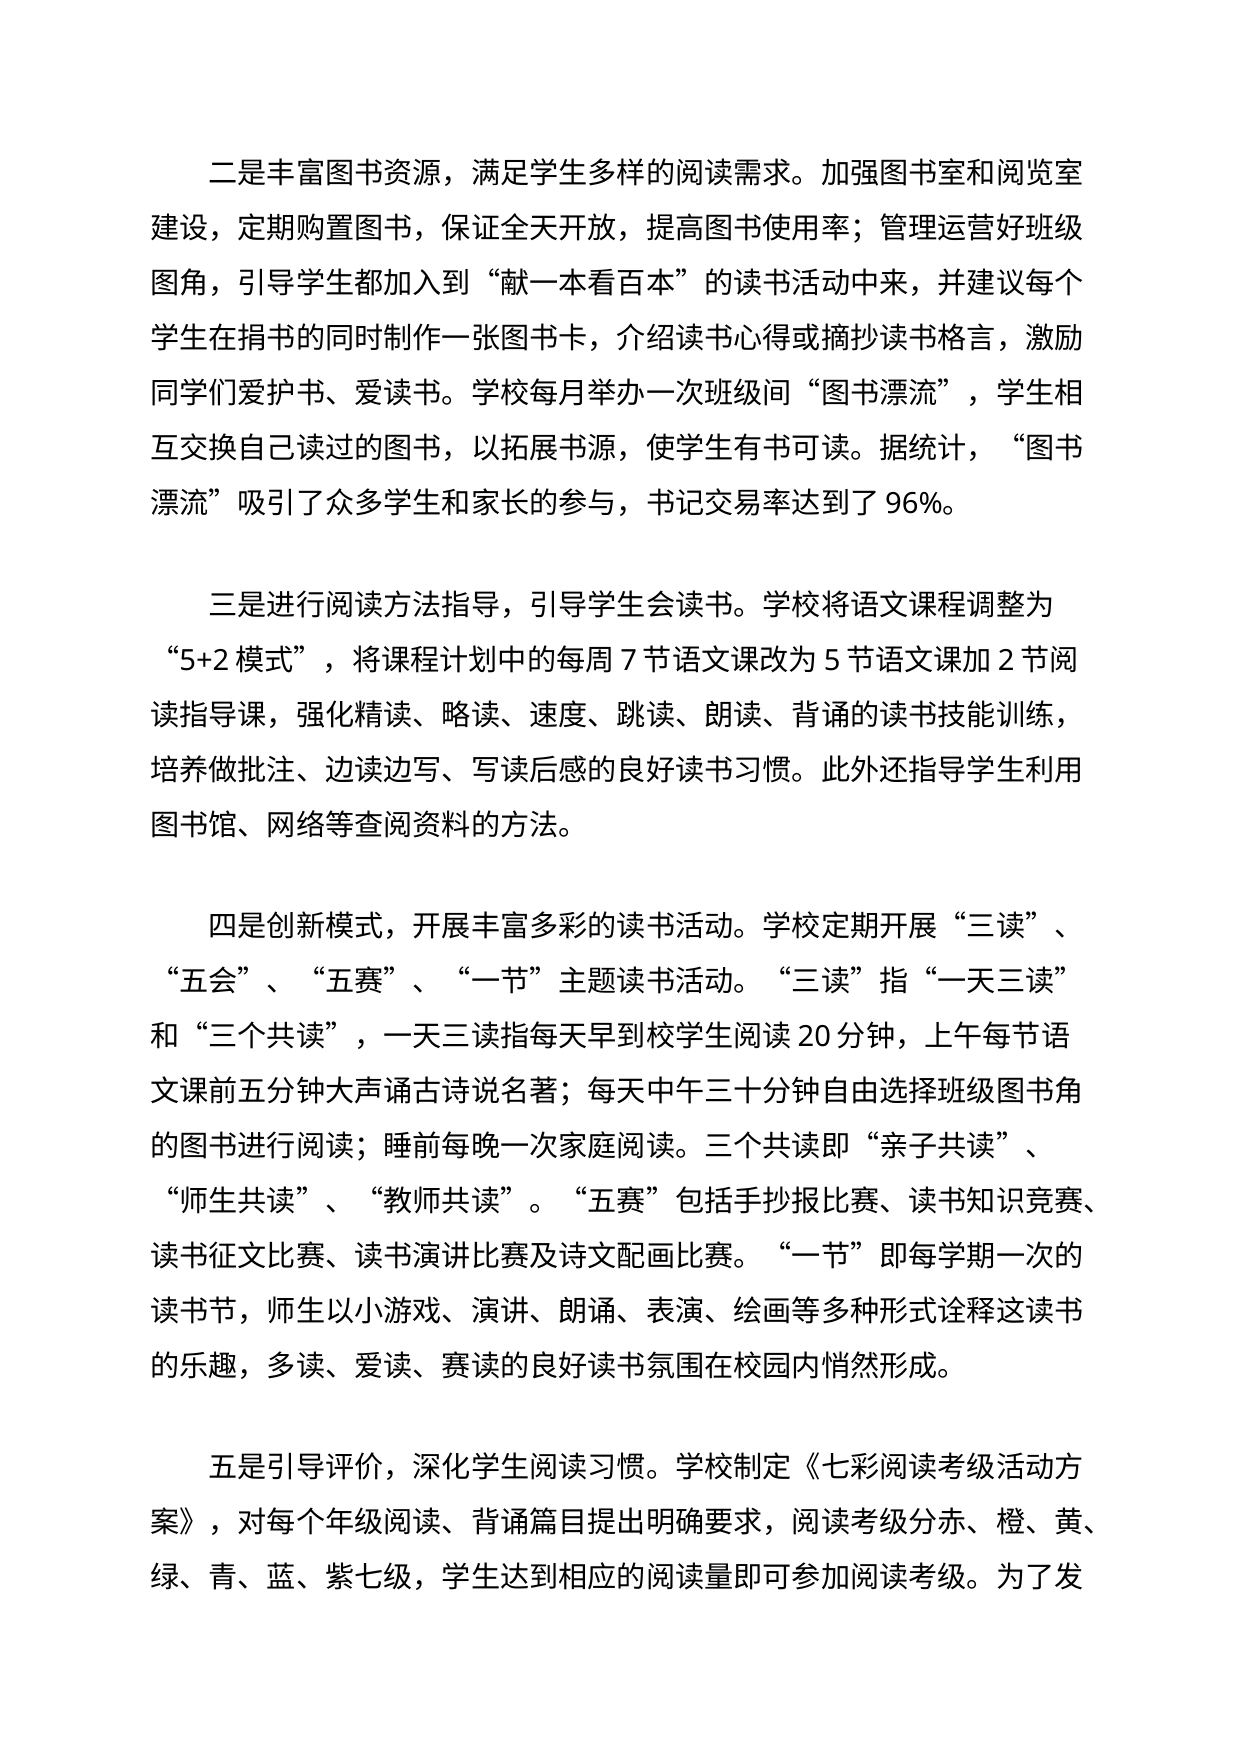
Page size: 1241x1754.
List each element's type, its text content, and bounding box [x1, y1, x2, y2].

text 四是创新模式，开展丰富多彩的读书活动。学校定期开展“三读”、“五会”、“五赛”、“一节”主题读书活动。“三读”指“一天三读”和“三个共读”，一天三读指每天早到校学生阅读20分钟，上午每节语文课前五分钟大声诵古诗说名著；每天中午三十分钟自由选择班级图书角的图书进行阅读；睡前每晚一次家庭阅读。三个共读即“亲子共读”、“师生共读”、“教师共读”。“五赛”包括手抄报比赛、读书知识竞赛、读书征文比赛、读书演讲比赛及诗文配画比赛。“一节”即每学期一次的读书节，师生以小游戏、演讲、朗诵、表演、绘画等多种形式诠释这读书的乐趣，多读、爱读、赛读的良好读书氛围在校园内悄然形成。 [150, 903, 1090, 1384]
text 二是丰富图书资源，满足学生多样的阅读需求。加强图书室和阅览室建设，定期购置图书，保证全天开放，提高图书使用率；管理运营好班级图角，引导学生都加入到“献一本看百本”的读书活动中来，并建议每个学生在捐书的同时制作一张图书卡，介绍读书心得或摘抄读书格言，激励同学们爱护书、爱读书。学校每月举办一次班级间“图书漂流”，学生相互交换自己读过的图书，以拓展书源，使学生有书可读。据统计，“图书漂流”吸引了众多学生和家长的参与，书记交易率达到了96%。 [150, 150, 1090, 522]
text 三是进行阅读方法指导，引导学生会读书。学校将语文课程调整为“5+2模式”，将课程计划中的每周7节语文课改为5节语文课加2节阅读指导课，强化精读、略读、速度、跳读、朗读、背诵的读书技能训练，培养做批注、边读边写、写读后感的良好读书习惯。此外还指导学生利用图书馆、网络等查阅资料的方法。 [150, 581, 1090, 843]
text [150, 1444, 1090, 1596]
